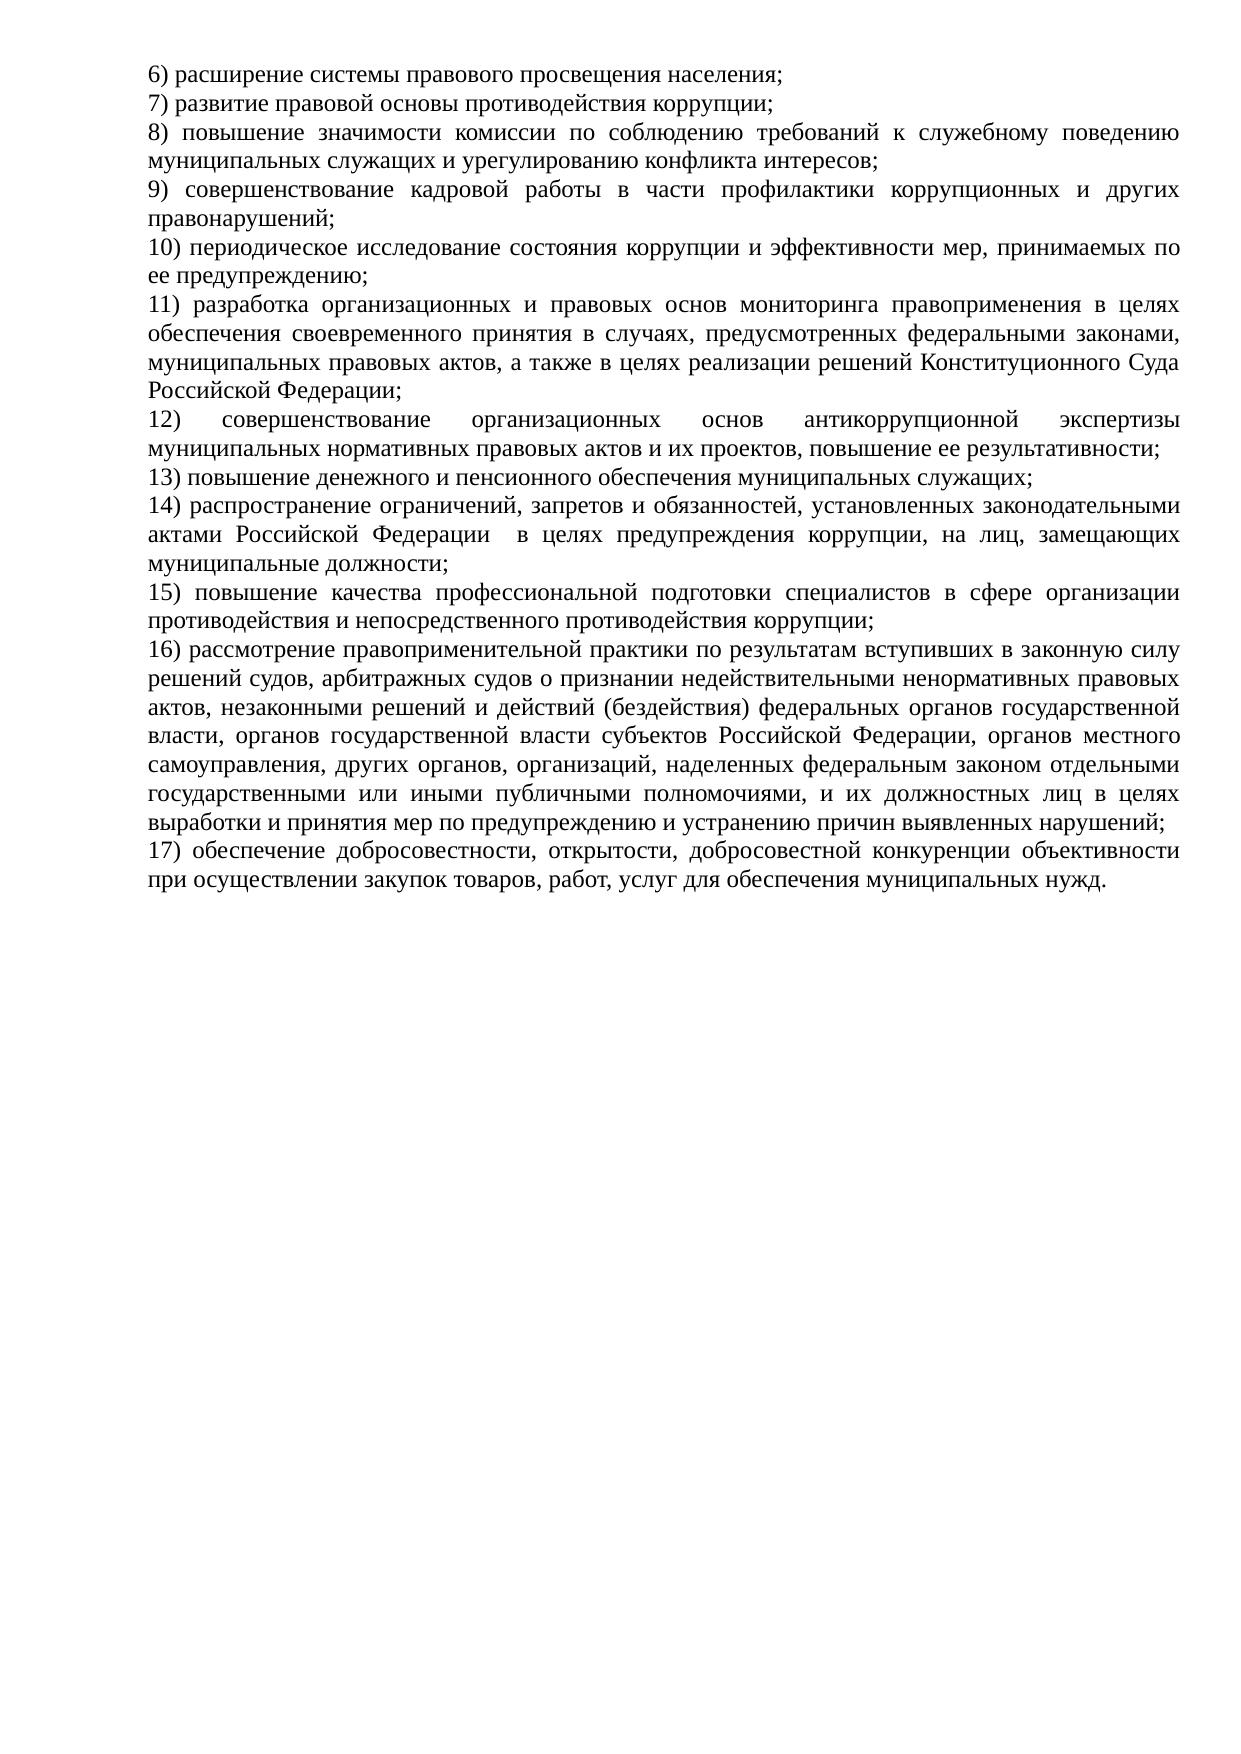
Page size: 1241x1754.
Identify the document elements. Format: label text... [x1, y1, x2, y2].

text 16) рассмотрение правоприменительной практики по результатам вступивших в законную силу решений судов, арбитражных судов о признании недействительными ненормативных правовых актов, незаконными решений и действий (бездействия) федеральных органов государственной власти, органов государственной власти субъектов Российской Федерации, органов местного самоуправления, других органов, организаций, наделенных федеральным законом отдельными государственными или иными публичными полномочиями, и их должностных лиц в целях выработки и принятия мер по предупреждению и устранению причин выявленных нарушений; [148, 634, 1181, 835]
text 6) расширение системы правового просвещения населения; [148, 59, 1181, 88]
text 8) повышение значимости комиссии по соблюдению требований к служебному поведению муниципальных служащих и урегулированию конфликта интересов; [148, 117, 1181, 174]
text 11) разработка организационных и правовых основ мониторинга правоприменения в целях обеспечения своевременного принятия в случаях, предусмотренных федеральными законами, муниципальных правовых актов, а также в целях реализации решений Конституционного Суда Российской Федерации; [148, 289, 1181, 404]
text 14) распространение ограничений, запретов и обязанностей, установленных законодательными актами Российской Федерации в целях предупреждения коррупции, на лиц, замещающих муниципальные должности; [148, 490, 1181, 577]
text 9) совершенствование кадровой работы в части профилактики коррупционных и других правонарушений; [148, 174, 1181, 232]
text 7) развитие правовой основы противодействия коррупции; [148, 88, 1181, 117]
text 13) повышение денежного и пенсионного обеспечения муниципальных служащих; [148, 462, 1181, 490]
text 12) совершенствование организационных основ антикоррупционной экспертизы муниципальных нормативных правовых актов и их проектов, повышение ее результативности; [148, 404, 1181, 462]
text 15) повышение качества профессиональной подготовки специалистов в сфере организации противодействия и непосредственного противодействия коррупции; [148, 577, 1181, 634]
text 17) обеспечение добросовестности, открытости, добросовестной конкуренции объективности при осуществлении закупок товаров, работ, услуг для обеспечения муниципальных нужд. [148, 835, 1181, 893]
text 10) периодическое исследование состояния коррупции и эффективности мер, принимаемых по ее предупреждению; [148, 232, 1181, 289]
